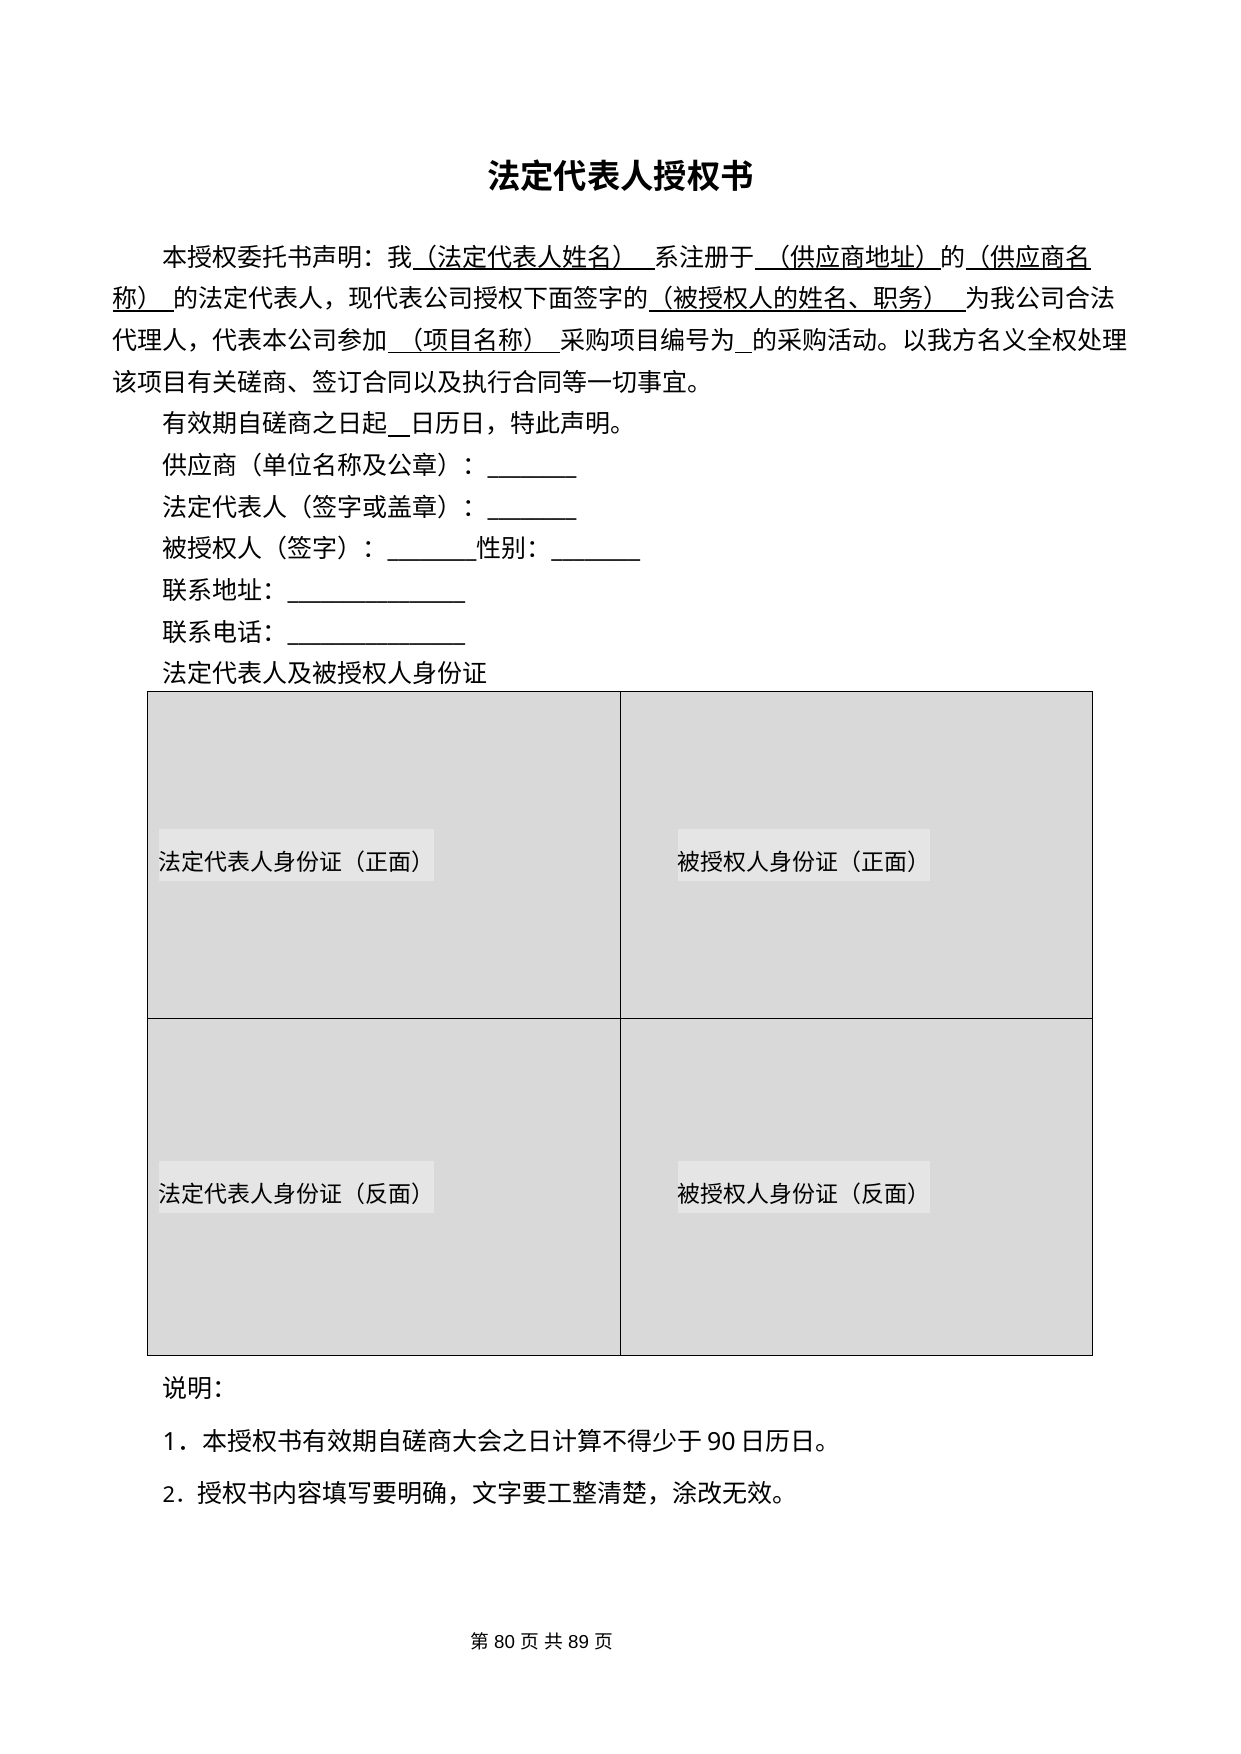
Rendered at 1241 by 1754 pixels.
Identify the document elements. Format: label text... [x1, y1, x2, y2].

text 被授权人（签字）：________性别：________ [112, 524, 1128, 566]
table_cell 被授权人身份证（反面） [621, 1019, 1092, 1355]
text 说明： [112, 1356, 1128, 1408]
subtitle 法定代表人授权书 [112, 150, 1128, 198]
table_header 被授权人身份证（正面） [621, 692, 1092, 1018]
text 联系地址：________________ [112, 566, 1128, 608]
table_cell 法定代表人身份证（反面） [148, 1019, 620, 1355]
table_header 法定代表人身份证（正面） [148, 692, 620, 1018]
text 供应商（单位名称及公章）：________ [112, 441, 1128, 483]
text 法定代表人及被授权人身份证 [112, 649, 1128, 691]
text 本授权委托书声明：我（法定代表人姓名） 系注册于 （供应商地址）的（供应商名称） 的法定代表人，现代表公司授权下面签字的（被授权人的姓名、职务） 为我公司合法代理人，代表本公司参加 （项目名称） 采购项目编号为 的采购活动。以我方名义全权处理该项目有关磋商、签订合同以及执行合同等一切事宜。 [112, 233, 1128, 399]
text 联系电话：________________ [112, 608, 1128, 649]
text 有效期自磋商之日起 日历日，特此声明。 [112, 399, 1128, 441]
list 本授权书有效期自磋商大会之日计算不得少于90日历日。 [112, 1408, 1128, 1460]
text 法定代表人（签字或盖章）：________ [112, 483, 1128, 524]
list 授权书内容填写要明确，文字要工整清楚，涂改无效。 [112, 1460, 1128, 1512]
